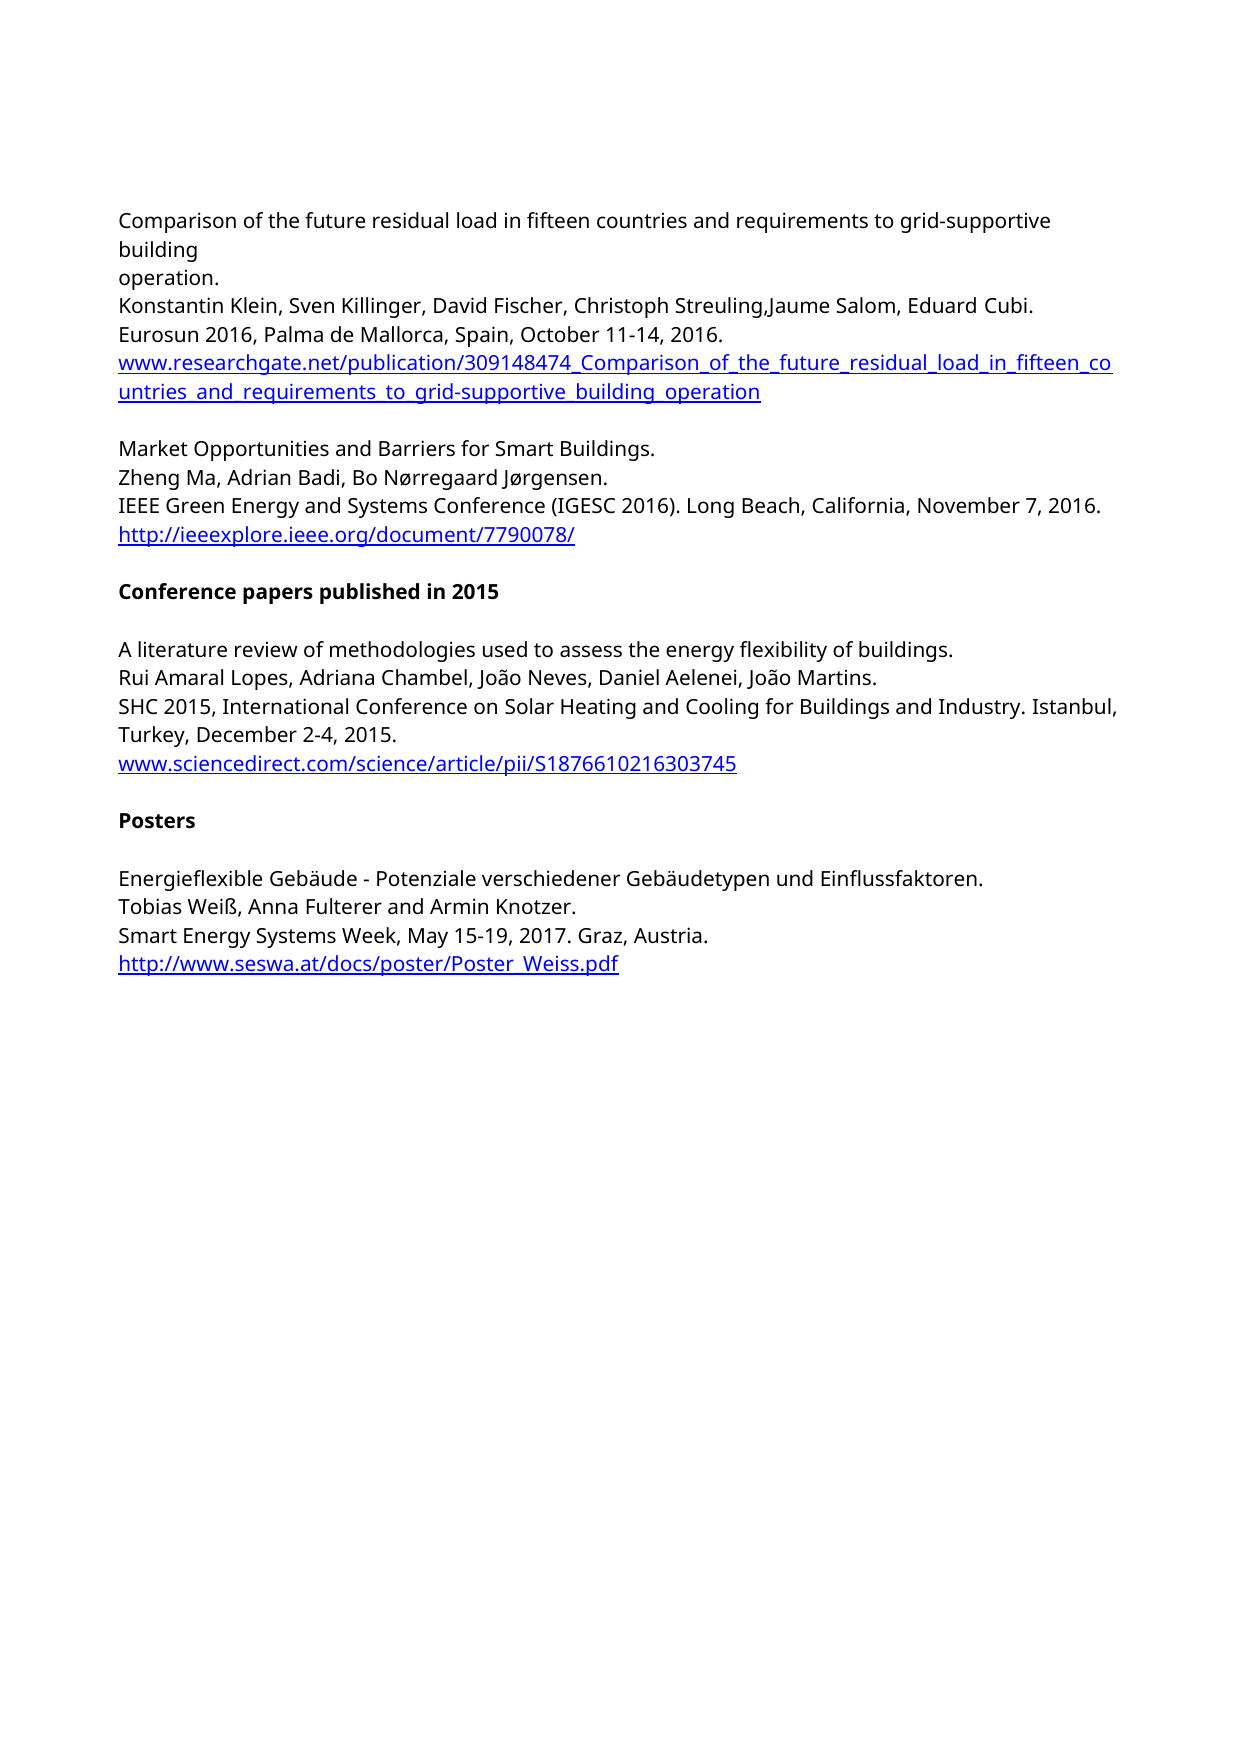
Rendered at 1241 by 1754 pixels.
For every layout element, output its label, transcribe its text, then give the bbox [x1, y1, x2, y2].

text Comparison of the future residual load in fifteen countries and requirements to grid-supportive building operation. Konstantin Klein, Sven Killinger, David Fischer, Christoph Streuling,Jaume Salom, Eduard Cubi. Eurosun 2016, Palma de Mallorca, Spain, October 11-14, 2016. www.researchgate.net/publication/309148474_Comparison_of_the_future_residual_load_in_fifteen_countries_and_requirements_to_grid-supportive_building_operation [118, 206, 1122, 405]
text Conference papers published in 2015 [118, 577, 1122, 606]
text Market Opportunities and Barriers for Smart Buildings. Zheng Ma, Adrian Badi, Bo Nørregaard Jørgensen. IEEE Green Energy and Systems Conference (IGESC 2016). Long Beach, California, November 7, 2016. http://ieeexplore.ieee.org/document/7790078/ [118, 434, 1122, 548]
text Posters [118, 806, 1122, 835]
text Energieflexible Gebäude - Potenziale verschiedener Gebäudetypen und Einflussfaktoren. Tobias Weiß, Anna Fulterer and Armin Knotzer. Smart Energy Systems Week, May 15-19, 2017. Graz, Austria. http://www.seswa.at/docs/poster/Poster_Weiss.pdf [118, 864, 1122, 978]
text A literature review of methodologies used to assess the energy flexibility of buildings. Rui Amaral Lopes, Adriana Chambel, João Neves, Daniel Aelenei, João Martins. SHC 2015, International Conference on Solar Heating and Cooling for Buildings and Industry. Istanbul, Turkey, December 2-4, 2015. www.sciencedirect.com/science/article/pii/S1876610216303745 [118, 635, 1122, 777]
